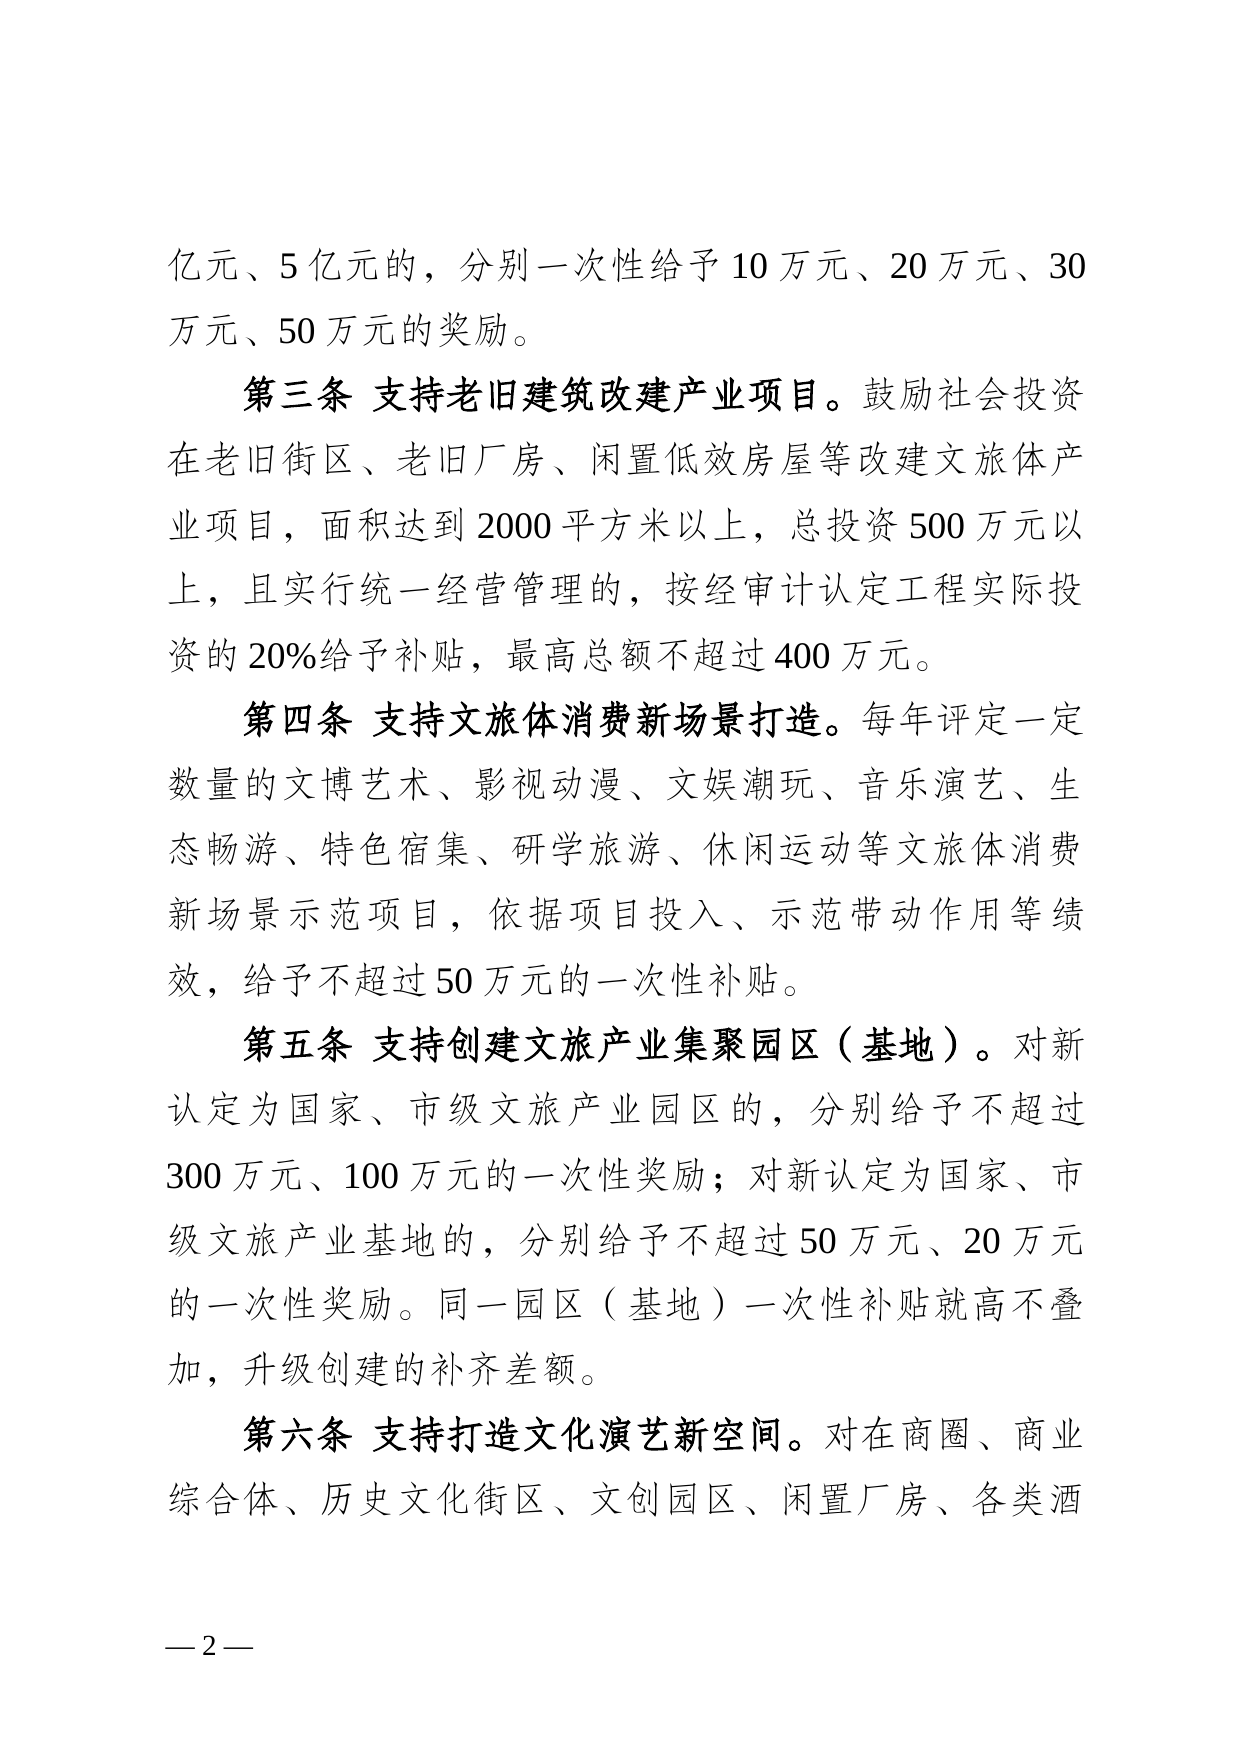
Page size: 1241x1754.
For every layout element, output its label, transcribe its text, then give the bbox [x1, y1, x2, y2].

list 第三条 支持老旧建筑改建产业项目。鼓励社会投资在老旧街区、老旧厂房、闲置低效房屋等改建文旅体产业项目，面积达到2000平方米以上，总投资500万元以上，且实行统一经营管理的，按经审计认定工程实际投资的20%给予补贴，最高总额不超过400万元。 [165, 363, 1087, 688]
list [165, 233, 1087, 363]
list 第四条 支持文旅体消费新场景打造。每年评定一定数量的文博艺术、影视动漫、文娱潮玩、音乐演艺、生态畅游、特色宿集、研学旅游、休闲运动等文旅体消费新场景示范项目，依据项目投入、示范带动作用等绩效，给予不超过50万元的一次性补贴。 [165, 688, 1087, 1013]
text 第五条 支持创建文旅产业集聚园区（基地）。对新认定为国家、市级文旅产业园区的，分别给予不超过300万元、100万元的一次性奖励；对新认定为国家、市级文旅产业基地的，分别给予不超过50万元、20万元的一次性奖励。同一园区（基地）一次性补贴就高不叠加，升级创建的补齐差额。 [165, 1013, 1087, 1403]
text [165, 1403, 1087, 1533]
